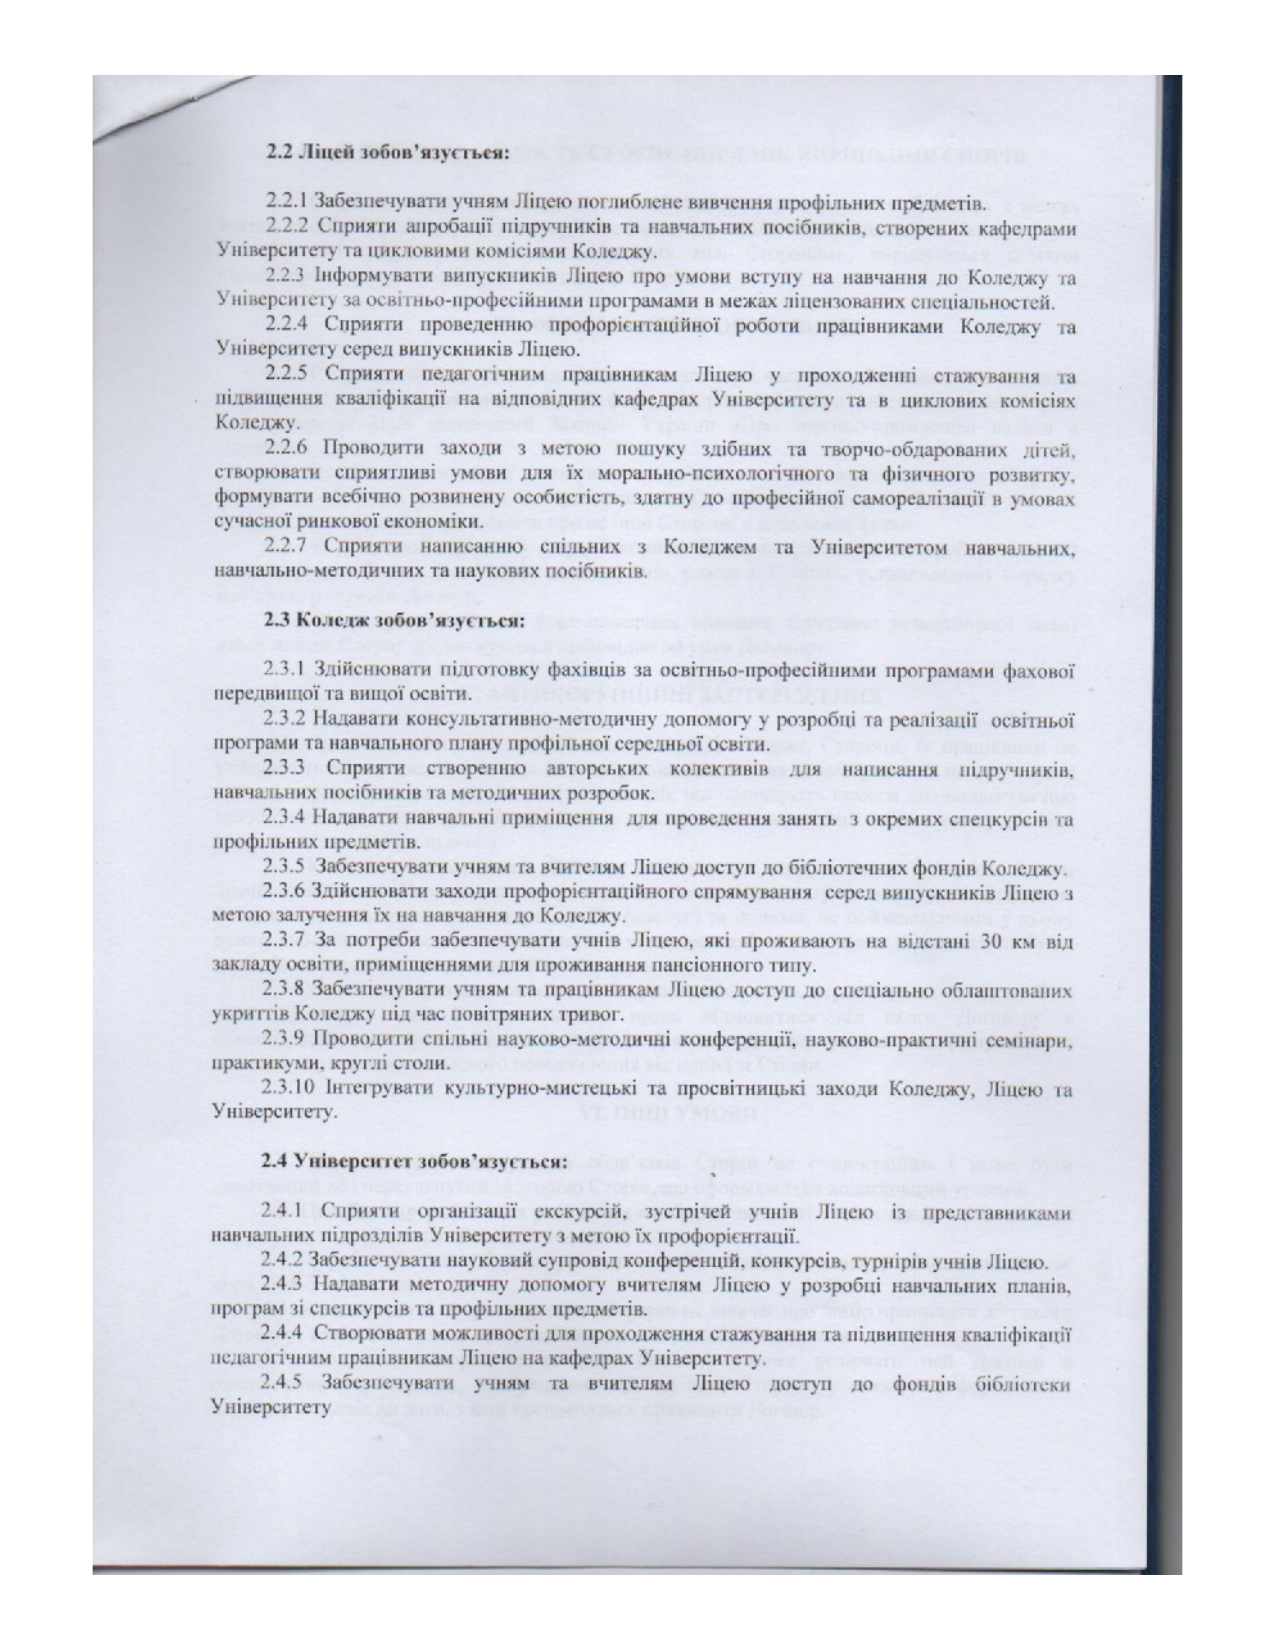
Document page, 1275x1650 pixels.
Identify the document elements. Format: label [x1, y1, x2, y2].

picture [92, 75, 1183, 1575]
